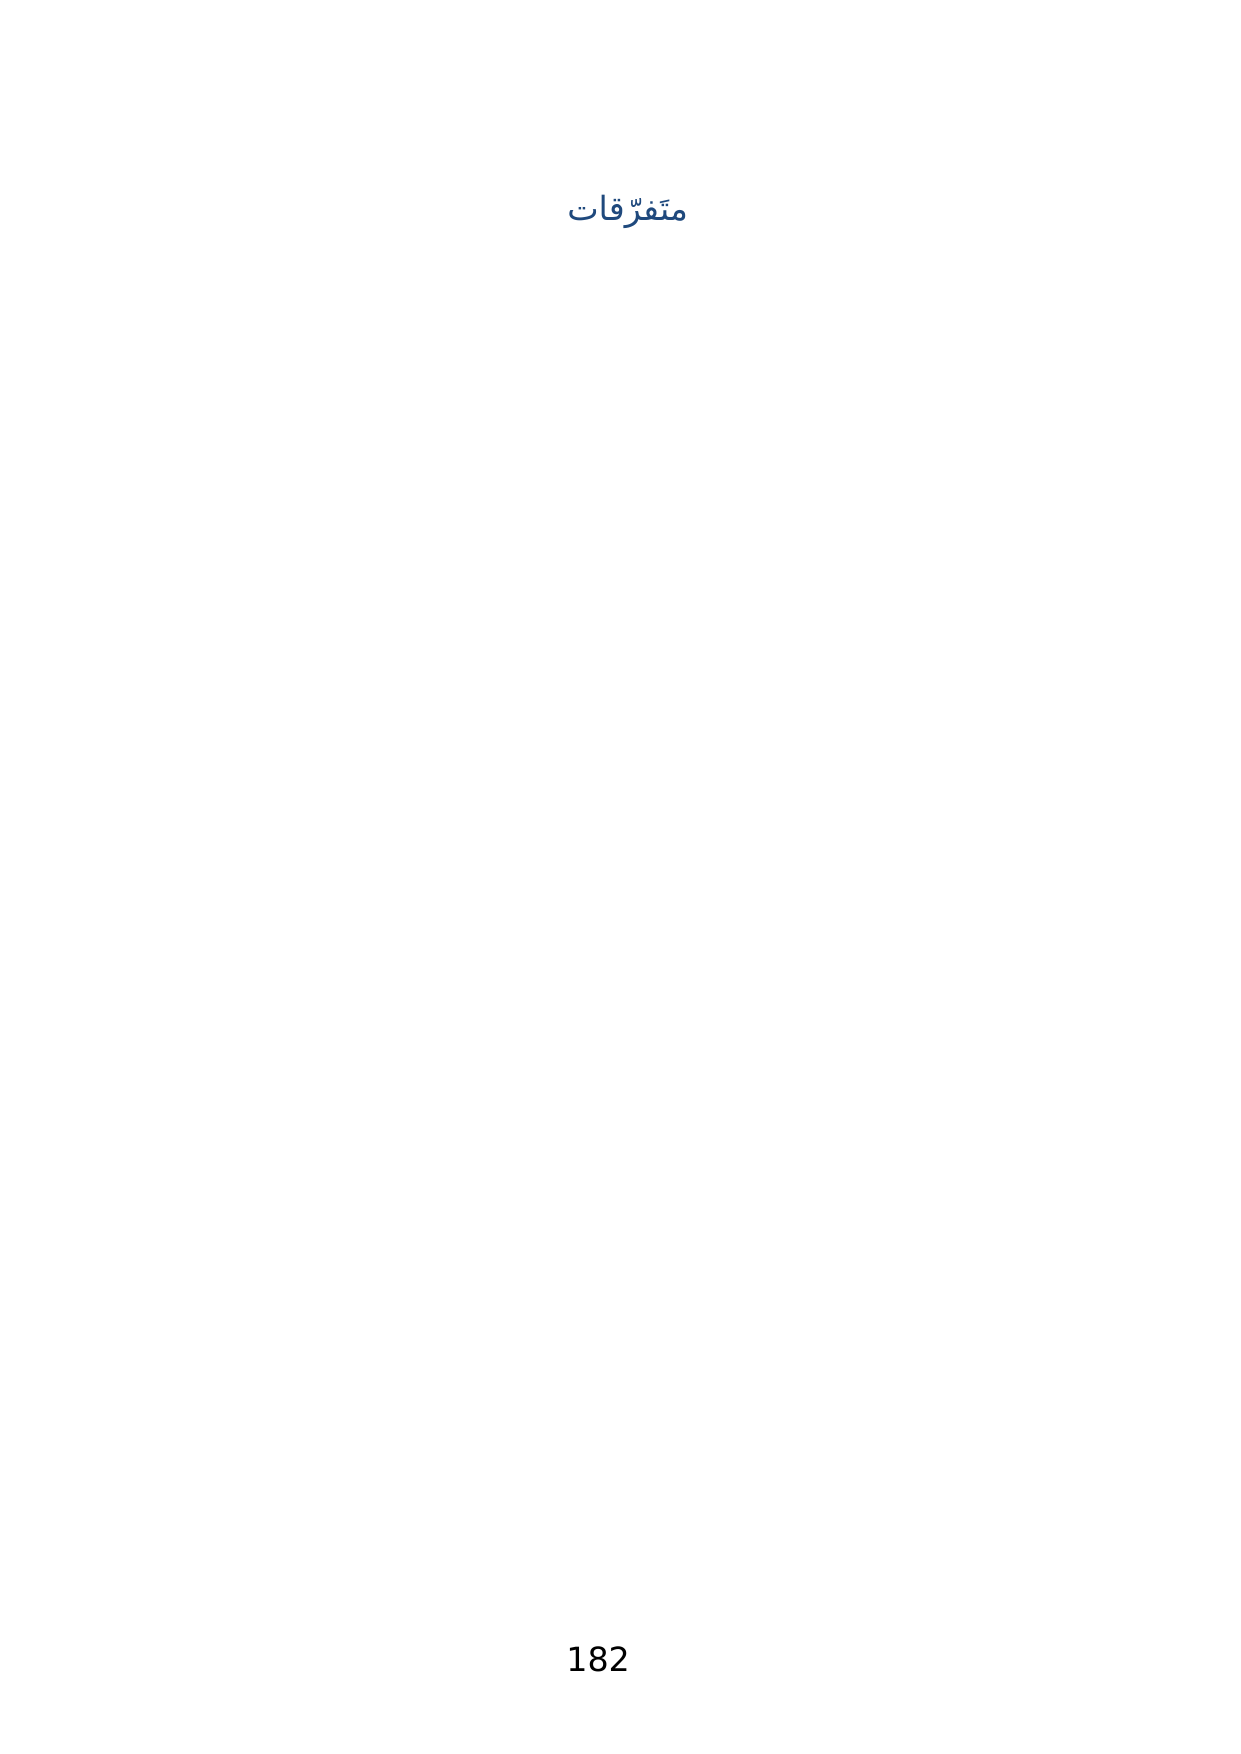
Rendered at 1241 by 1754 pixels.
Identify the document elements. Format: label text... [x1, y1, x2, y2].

subtitle متَفرّقات [222, 190, 1033, 228]
